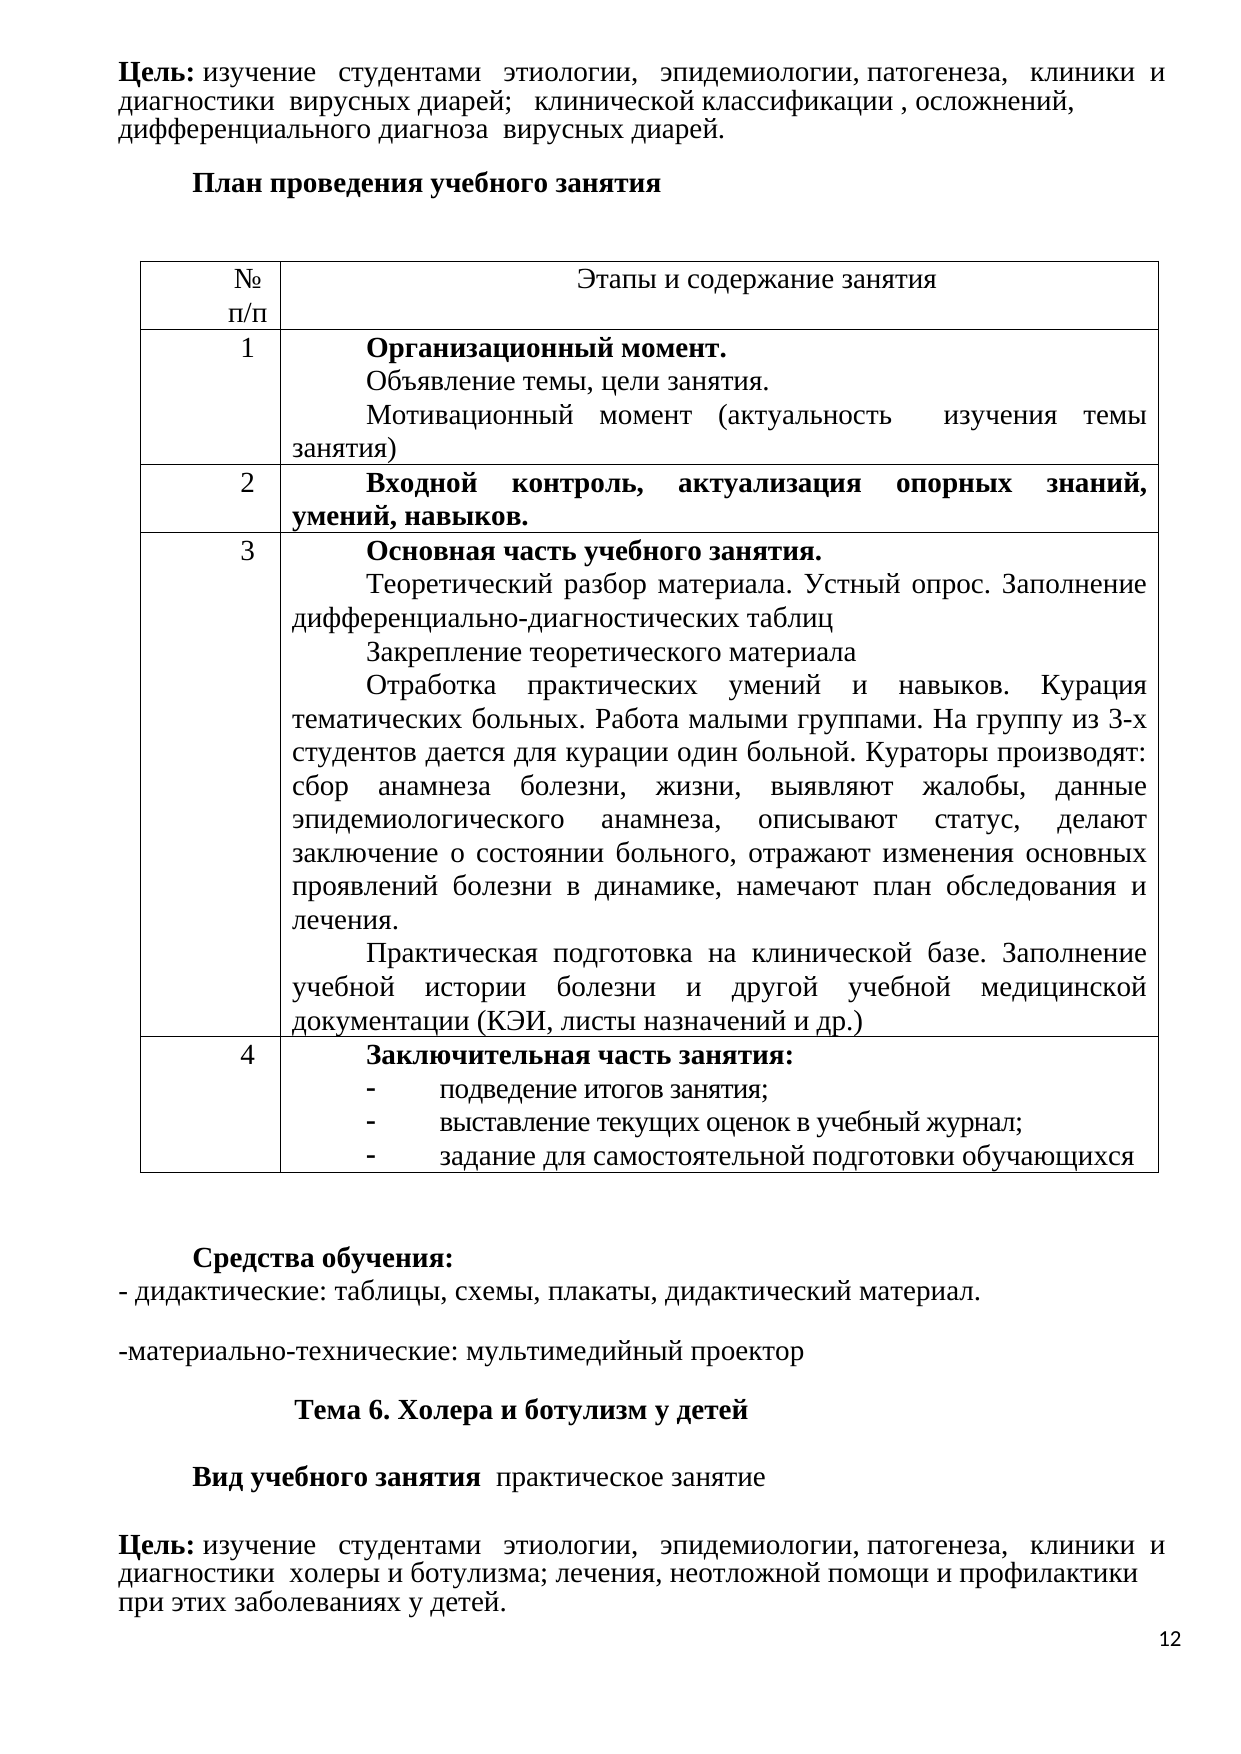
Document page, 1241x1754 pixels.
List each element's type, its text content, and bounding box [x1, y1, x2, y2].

table_cell Организационный момент. Объявление темы, цели занятия. Мотивационный момент (актуальность изучения темы занятия) [281, 330, 1158, 464]
table_header № п/п [141, 262, 280, 329]
table_cell 2 [141, 465, 280, 532]
table_cell Входной контроль, актуализация опорных знаний, умений, навыков. [281, 465, 1158, 532]
table_cell 3 [141, 533, 280, 1036]
table_cell Заключительная часть занятия: подведение итогов занятия; выставление текущих оценок в учебный журнал; задание для самостоятельной подготовки обучающихся [281, 1037, 1158, 1172]
text Тема 6. Холера и ботулизм у детей [118, 1392, 1181, 1426]
text Вид учебного занятия практическое занятие [118, 1459, 1181, 1493]
text Средства обучения: [118, 1240, 1181, 1273]
text Цель: изучение студентами этиологии, эпидемиологии, патогенеза, клиники и диагностики вирусных диарей; клинической классификации , осложнений, дифференциального диагноза вирусных диарей. [118, 59, 1181, 145]
text - дидактические: таблицы, схемы, плакаты, дидактический материал. [118, 1273, 1181, 1307]
text План проведения учебного занятия [118, 166, 1181, 199]
text Цель: изучение студентами этиологии, эпидемиологии, патогенеза, клиники и диагностики холеры и ботулизма; лечения, неотложной помощи и профилактики при этих заболеваниях у детей. [118, 1531, 1181, 1617]
table_cell 4 [141, 1037, 280, 1172]
text -материально-технические: мультимедийный проектор [118, 1333, 1181, 1366]
table_cell 1 [141, 330, 280, 464]
table_cell Основная часть учебного занятия. Теоретический разбор материала. Устный опрос. Заполнение дифференциально-диагностических таблиц Закрепление теоретического материала Отработка практических умений и навыков. Курация тематических больных. Работа малыми группами. На группу из 3-х студентов дается для курации один больной. Кураторы производят: сбор анамнеза болезни, жизни, выявляют жалобы, данные эпидемиологического анамнеза, описывают статус, делают заключение о состоянии больного, отражают изменения основных проявлений болезни в динамике, намечают план обследования и лечения. Практическая подготовка на клинической базе. Заполнение учебной истории болезни и другой учебной медицинской документации (КЭИ, листы назначений и др.) [281, 533, 1158, 1036]
table_header Этапы и содержание занятия [281, 262, 1158, 329]
